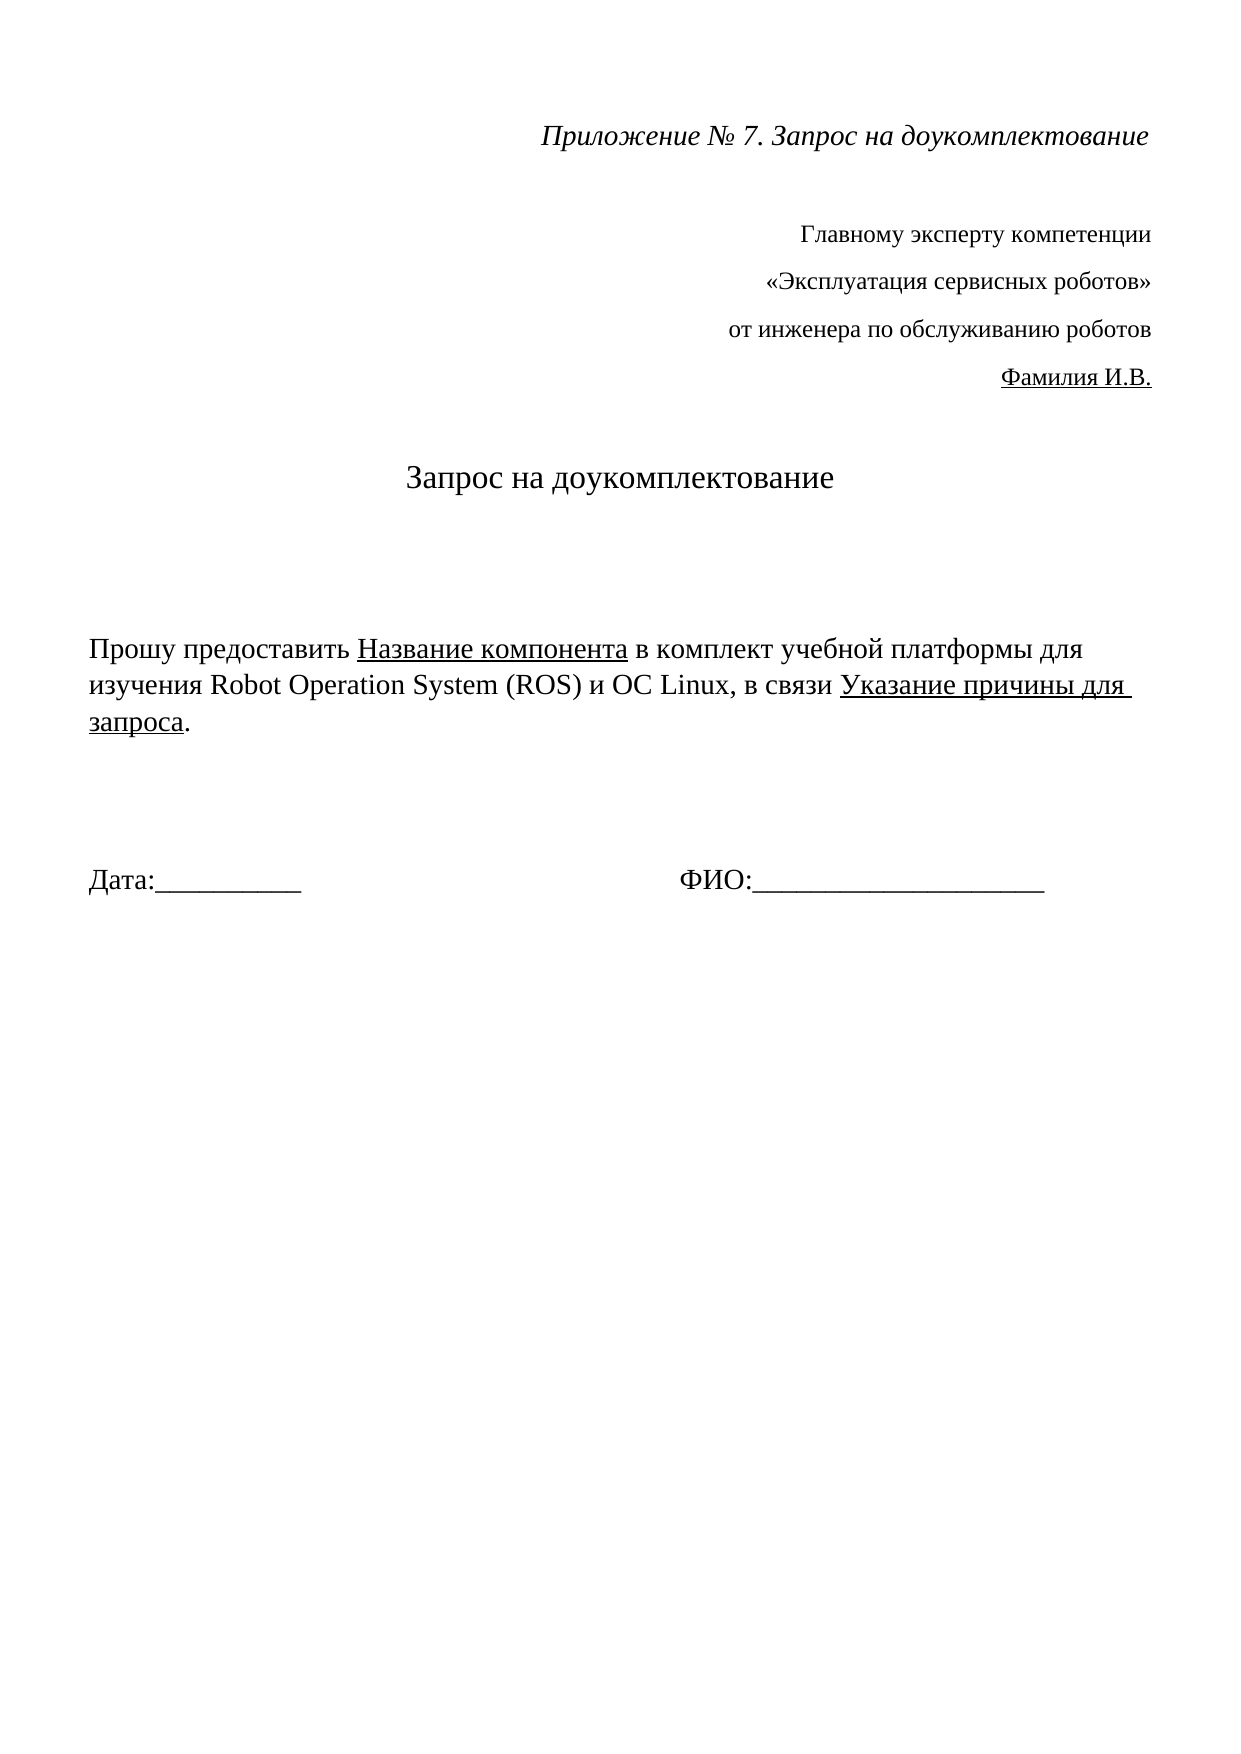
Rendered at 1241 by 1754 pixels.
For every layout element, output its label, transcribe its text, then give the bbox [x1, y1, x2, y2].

text «Эксплуатация сервисных роботов» [88, 266, 1152, 295]
text Запрос на доукомплектование [88, 457, 1152, 496]
text Главному эксперту компетенции [88, 219, 1152, 247]
text от инженера по обслуживанию роботов [88, 314, 1152, 343]
text Фамилия И.В. [88, 362, 1152, 391]
text Дата:__________ ФИО:____________________ [88, 862, 1152, 896]
text Прошу предоставить Название компонента в комплект учебной платформы для изучения Robot Operation System (ROS) и ОС Linux, в связи Указание причины для запроса. [88, 631, 1152, 737]
text Приложение № 7. Запрос на доукомплектование [88, 118, 1152, 152]
